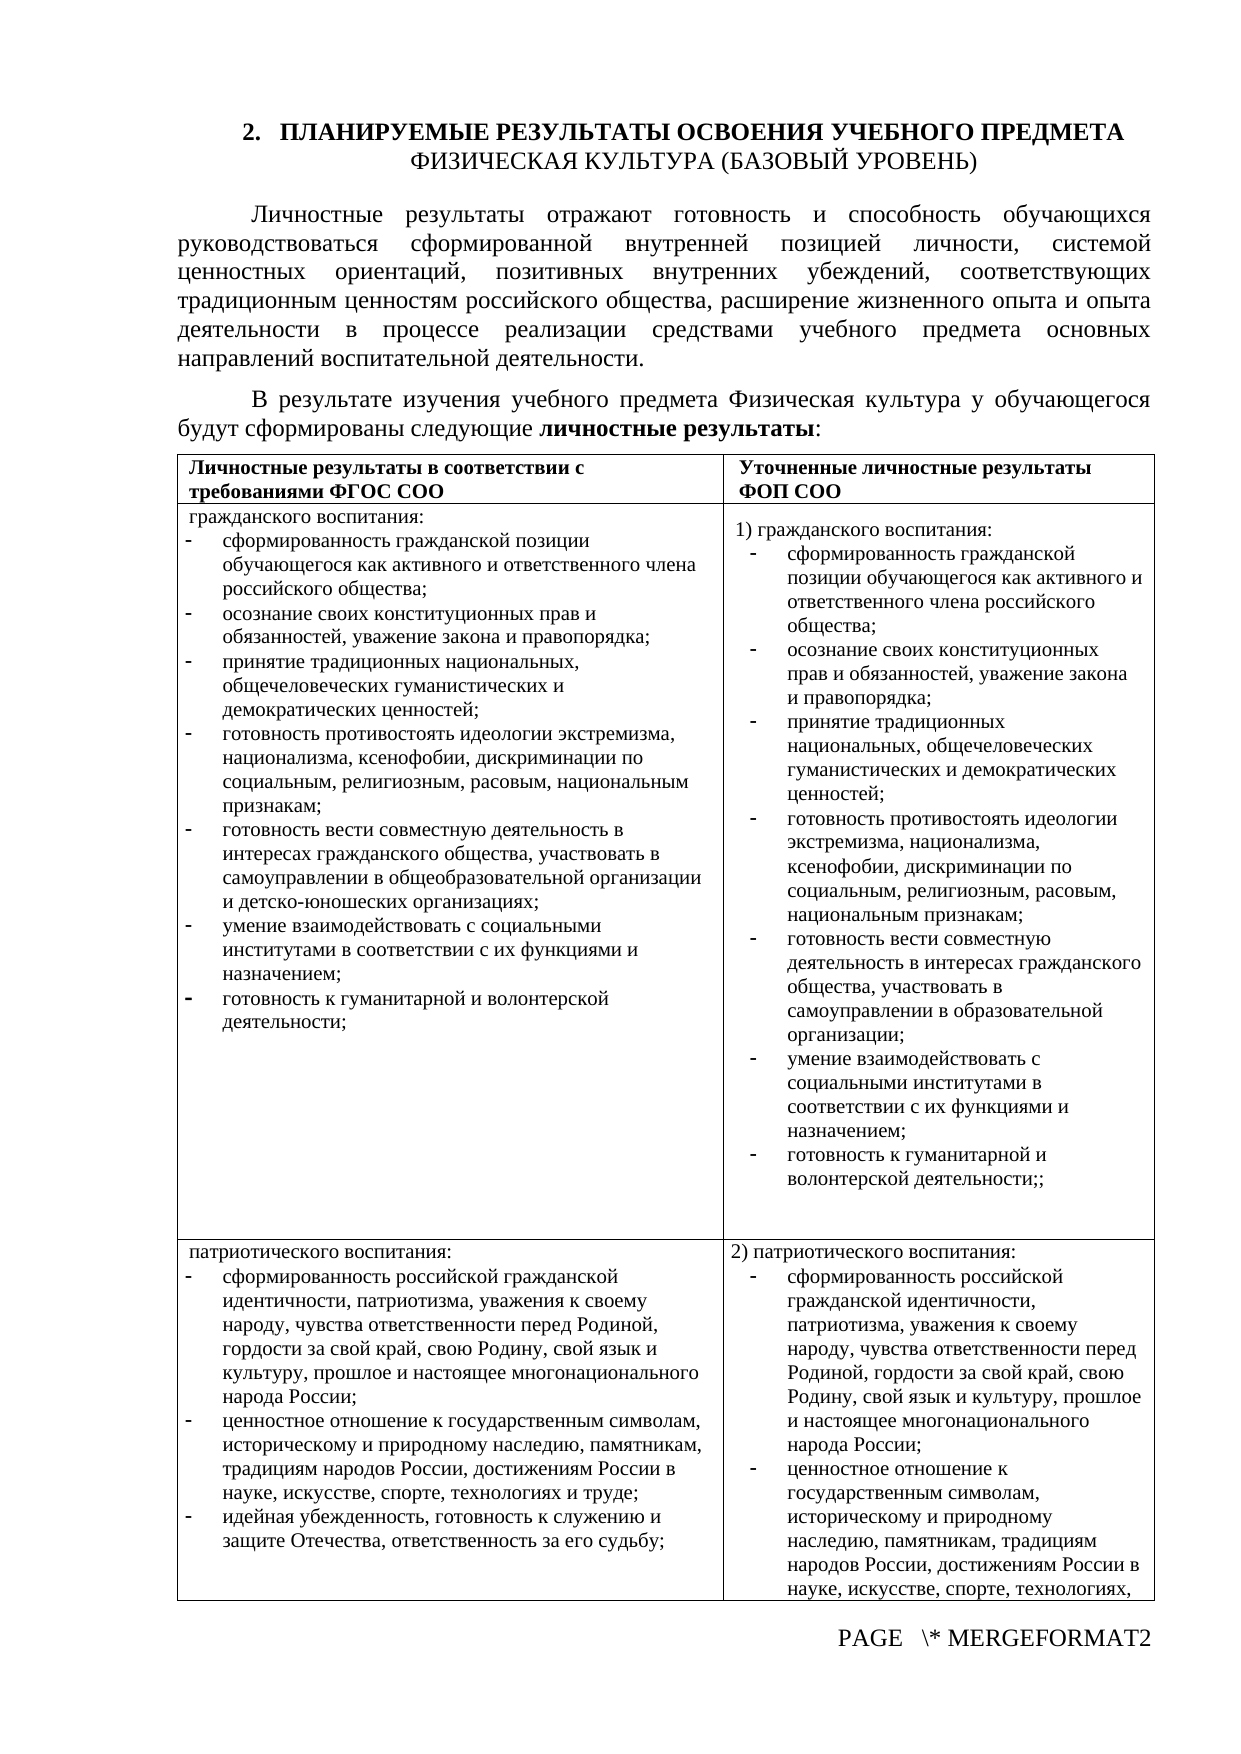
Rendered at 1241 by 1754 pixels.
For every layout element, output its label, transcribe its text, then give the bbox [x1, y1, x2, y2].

table_header Уточненные личностные результаты ФОП СОО [724, 455, 1154, 503]
table_header Личностные результаты в соответствии с требованиями ФГОС СОО [178, 455, 723, 503]
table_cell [724, 1240, 1154, 1600]
list Планируемые результаты освоения учебного предмета [215, 117, 1152, 146]
text В результате изучения учебного предмета Физическая культура у обучающегося будут сформированы следующие личностные результаты: [177, 384, 1152, 441]
text ФИЗИЧЕСКАЯ КУЛЬТУРА (БАЗОВЫЙ УРОВЕНЬ) [236, 146, 1152, 175]
table_cell 1) гражданского воспитания: сформированность гражданской позиции обучающегося как активного и ответственного члена российского общества; осознание своих конституционных прав и обязанностей, уважение закона и правопорядка; принятие традиционных национальных, общечеловеческих гуманистических и демократических ценностей; готовность противостоять идеологии экстремизма, национализма, ксенофобии, дискриминации по социальным, религиозным, расовым, национальным признакам; готовность вести совместную деятельность в интересах гражданского общества, участвовать в самоуправлении в образовательной организации; умение взаимодействовать с социальными институтами в соответствии с их функциями и назначением; готовность к гуманитарной и волонтерской деятельности;; [724, 504, 1154, 1238]
text Личностные результаты отражают готовность и способность обучающихся руководствоваться сформированной внутренней позицией личности, системой ценностных ориентаций, позитивных внутренних убеждений, соответствующих традиционным ценностям российского общества, расширение жизненного опыта и опыта деятельности в процессе реализации средствами учебного предмета основных направлений воспитательной деятельности. [177, 199, 1152, 371]
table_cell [178, 1240, 723, 1600]
table_cell гражданского воспитания: сформированность гражданской позиции обучающегося как активного и ответственного члена российского общества; осознание своих конституционных прав и обязанностей, уважение закона и правопорядка; принятие традиционных национальных, общечеловеческих гуманистических и демократических ценностей; готовность противостоять идеологии экстремизма, национализма, ксенофобии, дискриминации по социальным, религиозным, расовым, национальным признакам; готовность вести совместную деятельность в интересах гражданского общества, участвовать в самоуправлении в общеобразовательной организации и детско-юношеских организациях; умение взаимодействовать с социальными институтами в соответствии с их функциями и назначением; готовность к гуманитарной и волонтерской деятельности; [178, 504, 723, 1238]
